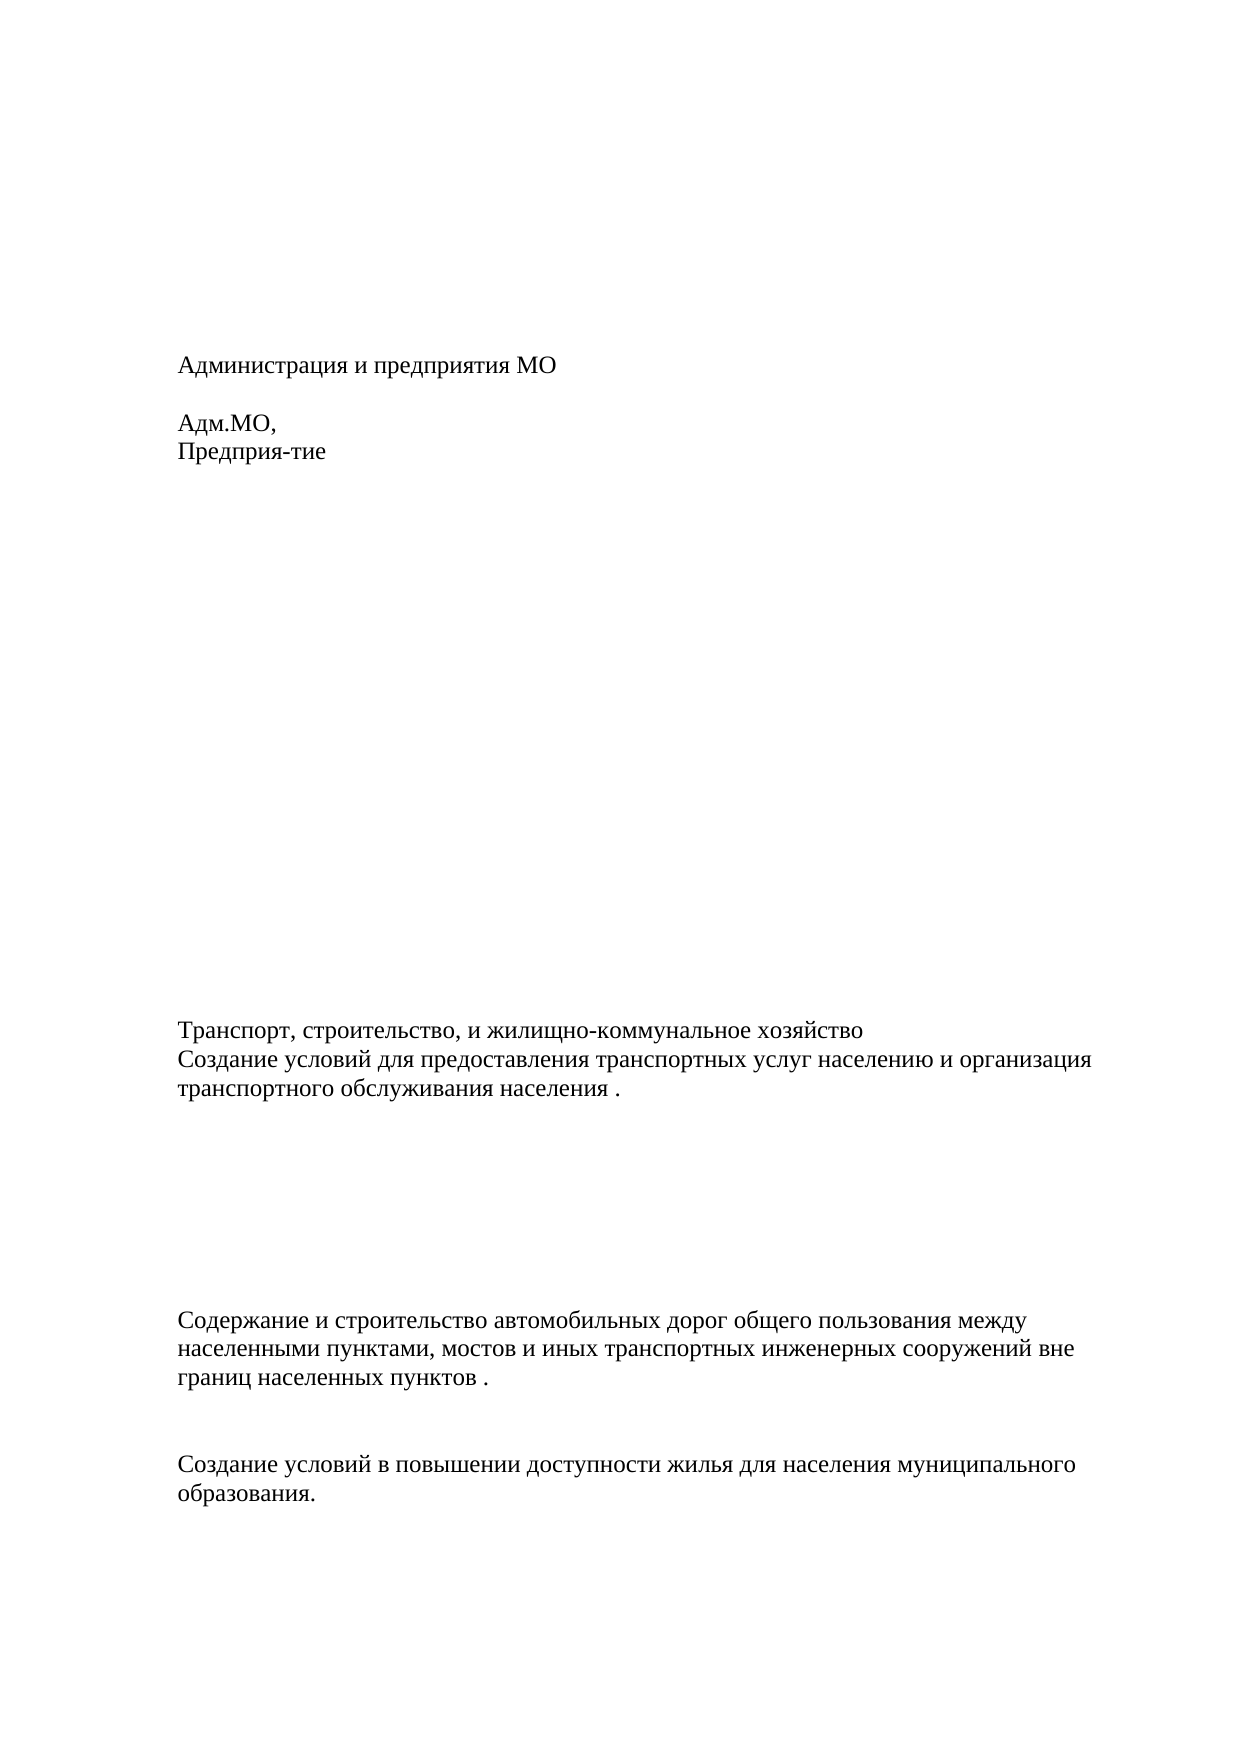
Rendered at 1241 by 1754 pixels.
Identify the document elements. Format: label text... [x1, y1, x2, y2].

text Адм.МО, Предприя-тие [177, 408, 1152, 465]
text Содержание и строительство автомобильных дорог общего пользования между населенными пунктами, мостов и иных транспортных инженерных сооружений вне границ населенных пунктов . [177, 1305, 1152, 1391]
text Транспорт, строительство, и жилищно-коммунальное хозяйство Создание условий для предоставления транспортных услуг населению и организация транспортного обслуживания населения . [177, 1016, 1152, 1102]
text Создание условий в повышении доступности жилья для населения муниципального образования. [177, 1420, 1152, 1506]
text Администрация и предприятия МО [177, 350, 1152, 378]
